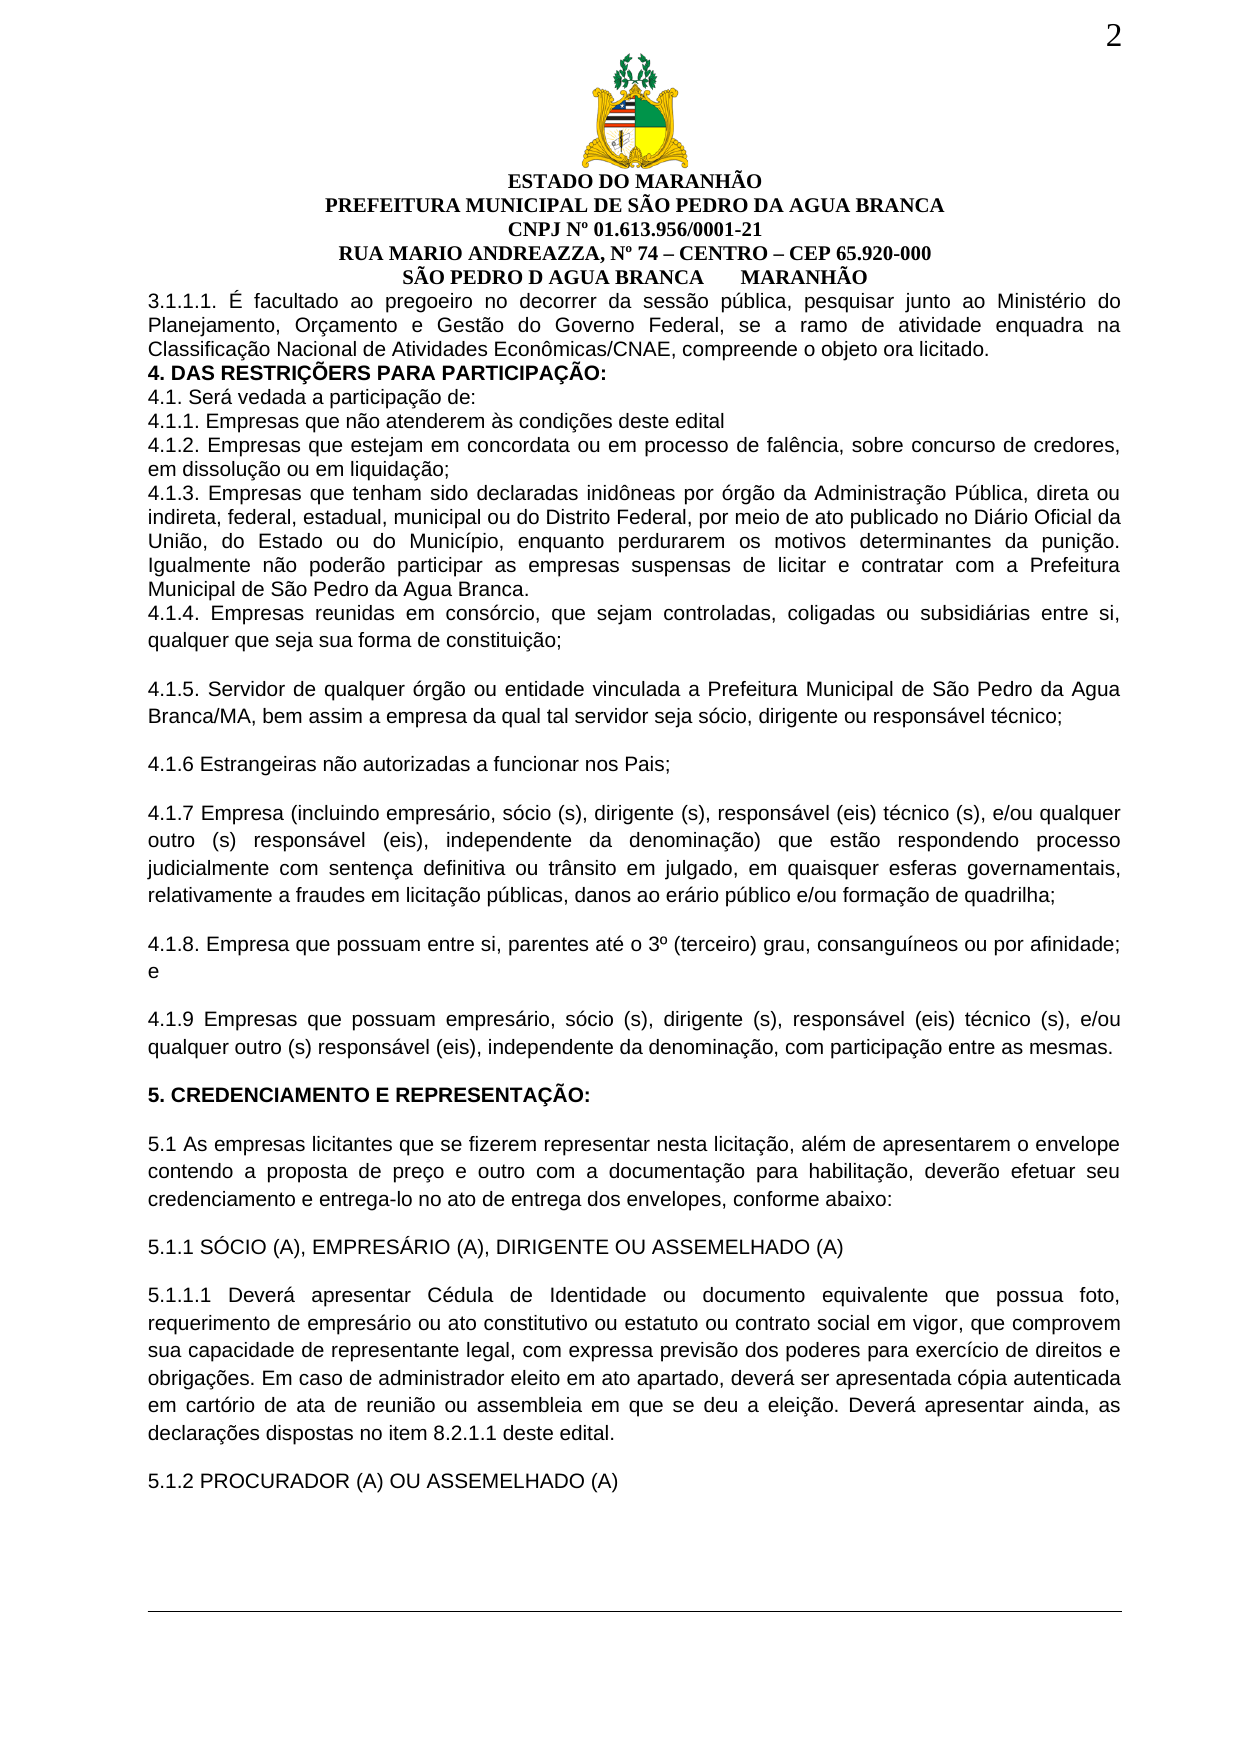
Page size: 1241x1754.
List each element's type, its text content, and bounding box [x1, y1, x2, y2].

list 3.1.1.1. É facultado ao pregoeiro no decorrer da sessão pública, pesquisar junto ao Ministério do Planejamento, Orçamento e Gestão do Governo Federal, se a ramo de atividade enquadra na Classificação Nacional de Atividades Econômicas/CNAE, compreende o objeto ora licitado. [148, 289, 1122, 361]
text 5.1.2 PROCURADOR (A) OU ASSEMELHADO (A) [148, 1469, 1122, 1493]
list 4.1.1. Empresas que não atenderem às condições deste edital [148, 409, 1122, 433]
text 4.1.4. Empresas reunidas em consórcio, que sejam controladas, coligadas ou subsidiárias entre si, qualquer que seja sua forma de constituição; [148, 601, 1122, 652]
text 5.1.1.1 Deverá apresentar Cédula de Identidade ou documento equivalente que possua foto, requerimento de empresário ou ato constitutivo ou estatuto ou contrato social em vigor, que comprovem sua capacidade de representante legal, com expressa previsão dos poderes para exercício de direitos e obrigações. Em caso de administrador eleito em ato apartado, deverá ser apresentada cópia autenticada em cartório de ata de reunião ou assembleia em que se deu a eleição. Deverá apresentar ainda, as declarações dispostas no item 8.2.1.1 deste edital. [148, 1283, 1122, 1444]
list 4.1. Será vedada a participação de: [148, 385, 1122, 409]
list 4.1.3. Empresas que tenham sido declaradas inidôneas por órgão da Administração Pública, direta ou indireta, federal, estadual, municipal ou do Distrito Federal, por meio de ato publicado no Diário Oficial da União, do Estado ou do Município, enquanto perdurarem os motivos determinantes da punição. Igualmente não poderão participar as empresas suspensas de licitar e contratar com a Prefeitura Municipal de São Pedro da Agua Branca. [148, 481, 1122, 601]
text 4.1.8. Empresa que possuam entre si, parentes até o 3º (terceiro) grau, consanguíneos ou por afinidade; e [148, 931, 1122, 983]
text 5.1.1 SÓCIO (A), EMPRESÁRIO (A), DIRIGENTE OU ASSEMELHADO (A) [148, 1235, 1122, 1259]
list 4. DAS RESTRIÇÕERS PARA PARTICIPAÇÃO: [148, 361, 1122, 385]
text 4.1.7 Empresa (incluindo empresário, sócio (s), dirigente (s), responsável (eis) técnico (s), e/ou qualquer outro (s) responsável (eis), independente da denominação) que estão respondendo processo judicialmente com sentença definitiva ou trânsito em julgado, em quaisquer esferas governamentais, relativamente a fraudes em licitação públicas, danos ao erário público e/ou formação de quadrilha; [148, 801, 1122, 907]
list 4.1.2. Empresas que estejam em concordata ou em processo de falência, sobre concurso de credores, em dissolução ou em liquidação; [148, 433, 1122, 481]
text 4.1.9 Empresas que possuam empresário, sócio (s), dirigente (s), responsável (eis) técnico (s), e/ou qualquer outro (s) responsável (eis), independente da denominação, com participação entre as mesmas. [148, 1007, 1122, 1059]
text 4.1.6 Estrangeiras não autorizadas a funcionar nos Pais; [148, 752, 1122, 776]
text 5.1 As empresas licitantes que se fizerem representar nesta licitação, além de apresentarem o envelope contendo a proposta de preço e outro com a documentação para habilitação, deverão efetuar seu credenciamento e entrega-lo no ato de entrega dos envelopes, conforme abaixo: [148, 1131, 1122, 1210]
text 5. CREDENCIAMENTO E REPRESENTAÇÃO: [148, 1083, 1122, 1107]
text 4.1.5. Servidor de qualquer órgão ou entidade vinculada a Prefeitura Municipal de São Pedro da Agua Branca/MA, bem assim a empresa da qual tal servidor seja sócio, dirigente ou responsável técnico; [148, 676, 1122, 728]
picture [581, 53, 689, 169]
